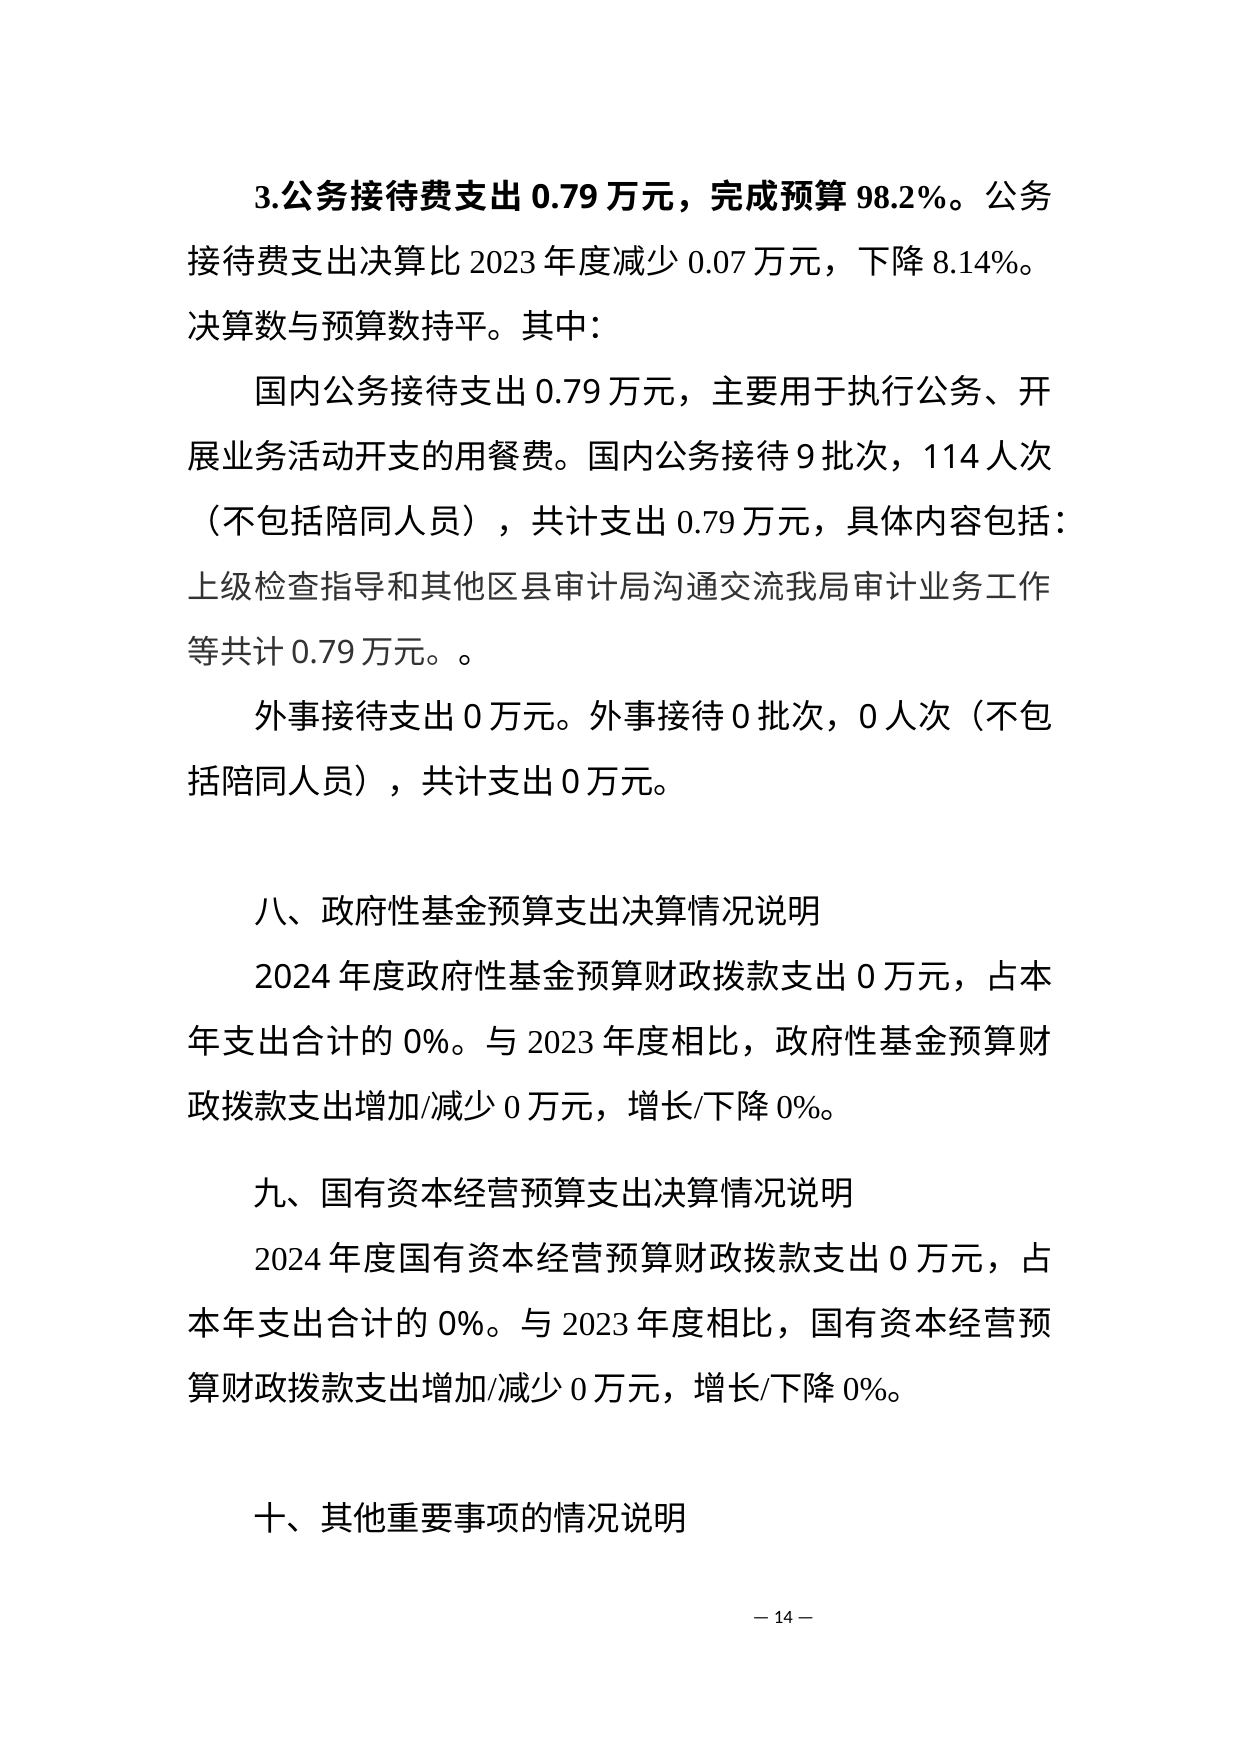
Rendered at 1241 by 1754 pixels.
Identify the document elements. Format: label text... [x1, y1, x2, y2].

text 2024年度政府性基金预算财政拨款支出0万元，占本年支出合计的0%。与2023年度相比，政府性基金预算财政拨款支出增加/减少0万元，增长/下降0%。 [187, 942, 1053, 1137]
list 九、国有资本经营预算支出决算情况说明 [253, 1158, 1053, 1223]
text 3.公务接待费支出0.79万元，完成预算98.2%。公务接待费支出决算比2023年度减少0.07万元，下降8.14%。决算数与预算数持平。其中： [187, 162, 1053, 357]
text 2024年度国有资本经营预算财政拨款支出0万元，占本年支出合计的0%。与2023年度相比，国有资本经营预算财政拨款支出增加/减少0万元，增长/下降0%。 [187, 1223, 1053, 1418]
text 国内公务接待支出0.79万元，主要用于执行公务、开展业务活动开支的用餐费。国内公务接待9批次，114人次（不包括陪同人员），共计支出0.79万元，具体内容包括：上级检查指导和其他区县审计局沟通交流我局审计业务工作等共计0.79万元。。 [187, 357, 1053, 682]
text 外事接待支出0万元。外事接待0批次，0人次（不包括陪同人员），共计支出0万元。 [187, 682, 1053, 812]
text 八、政府性基金预算支出决算情况说明 [187, 877, 1053, 942]
list 十、其他重要事项的情况说明 [253, 1483, 1053, 1548]
